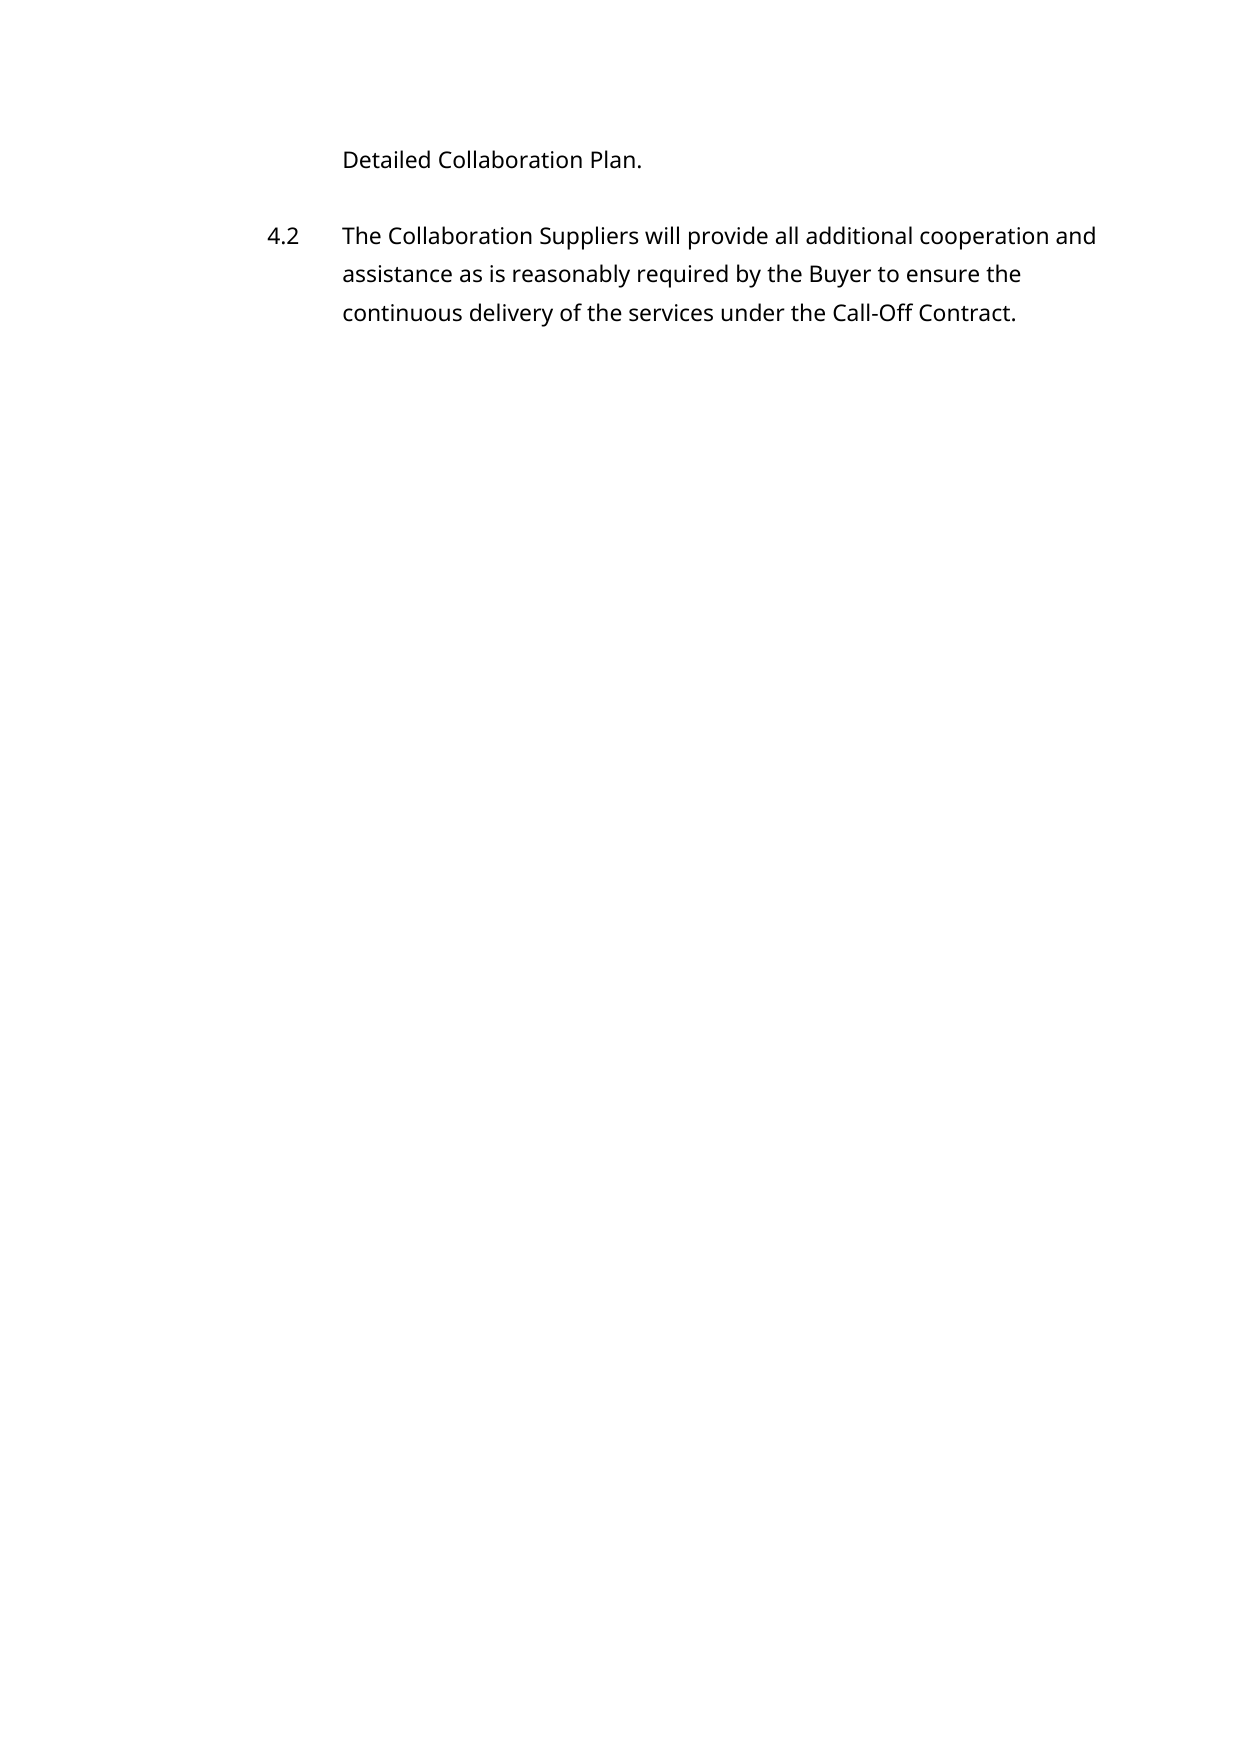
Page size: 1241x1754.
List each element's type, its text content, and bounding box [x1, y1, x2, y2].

list The Collaboration Suppliers will provide all additional cooperation and assistance as is reasonably required by the Buyer to ensure the continuous delivery of the services under the Call-Off Contract. [267, 220, 1106, 328]
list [267, 144, 1099, 175]
